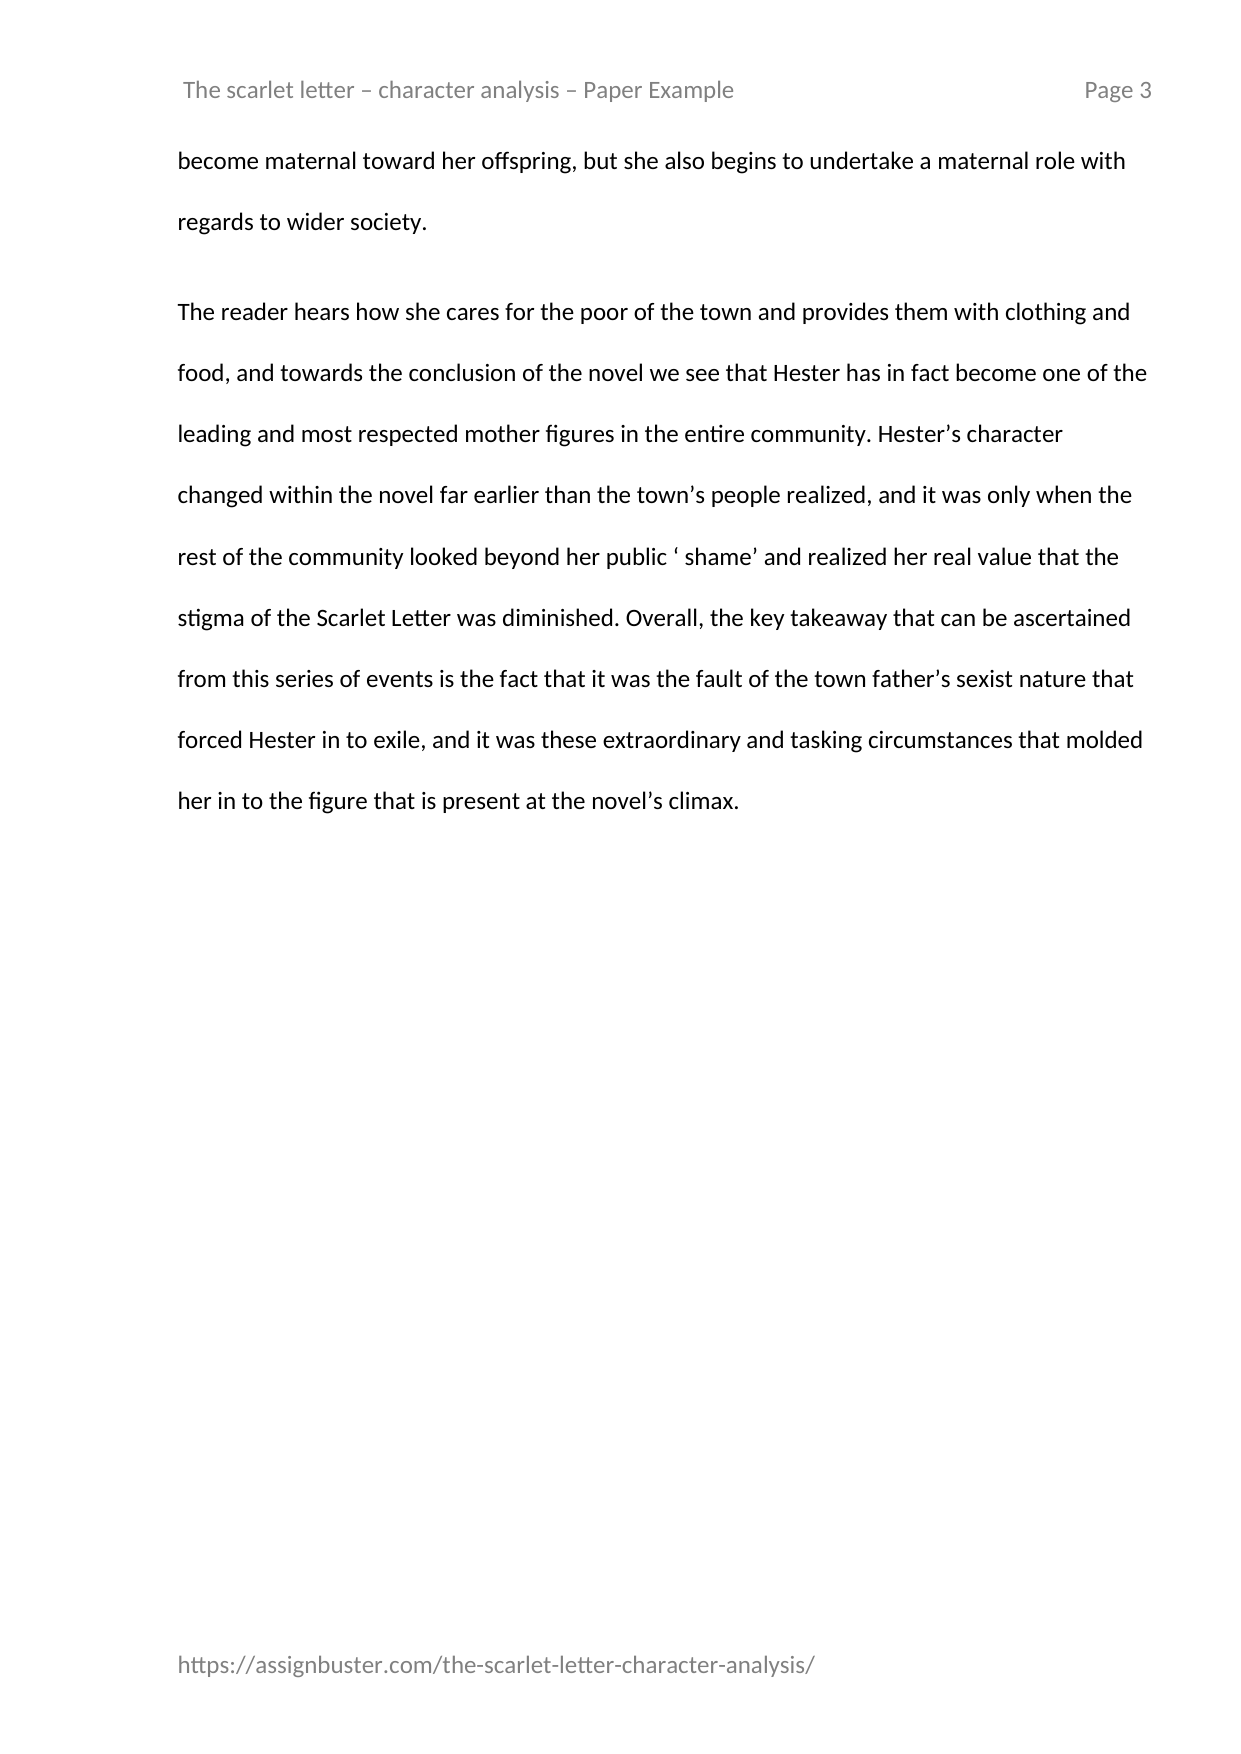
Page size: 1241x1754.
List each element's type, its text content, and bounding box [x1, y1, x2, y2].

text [177, 145, 1152, 237]
text The reader hears how she cares for the poor of the town and provides them with clothing and food, and towards the conclusion of the novel we see that Hester has in fact become one of the leading and most respected mother figures in the entire community. Hester’s character changed within the novel far earlier than the town’s people realized, and it was only when the rest of the community looked beyond her public ‘ shame’ and realized her real value that the stigma of the Scarlet Letter was diminished. Overall, the key takeaway that can be ascertained from this series of events is the fact that it was the fault of the town father’s sexist nature that forced Hester in to exile, and it was these extraordinary and tasking circumstances that molded her in to the figure that is present at the novel’s climax. [177, 297, 1152, 815]
